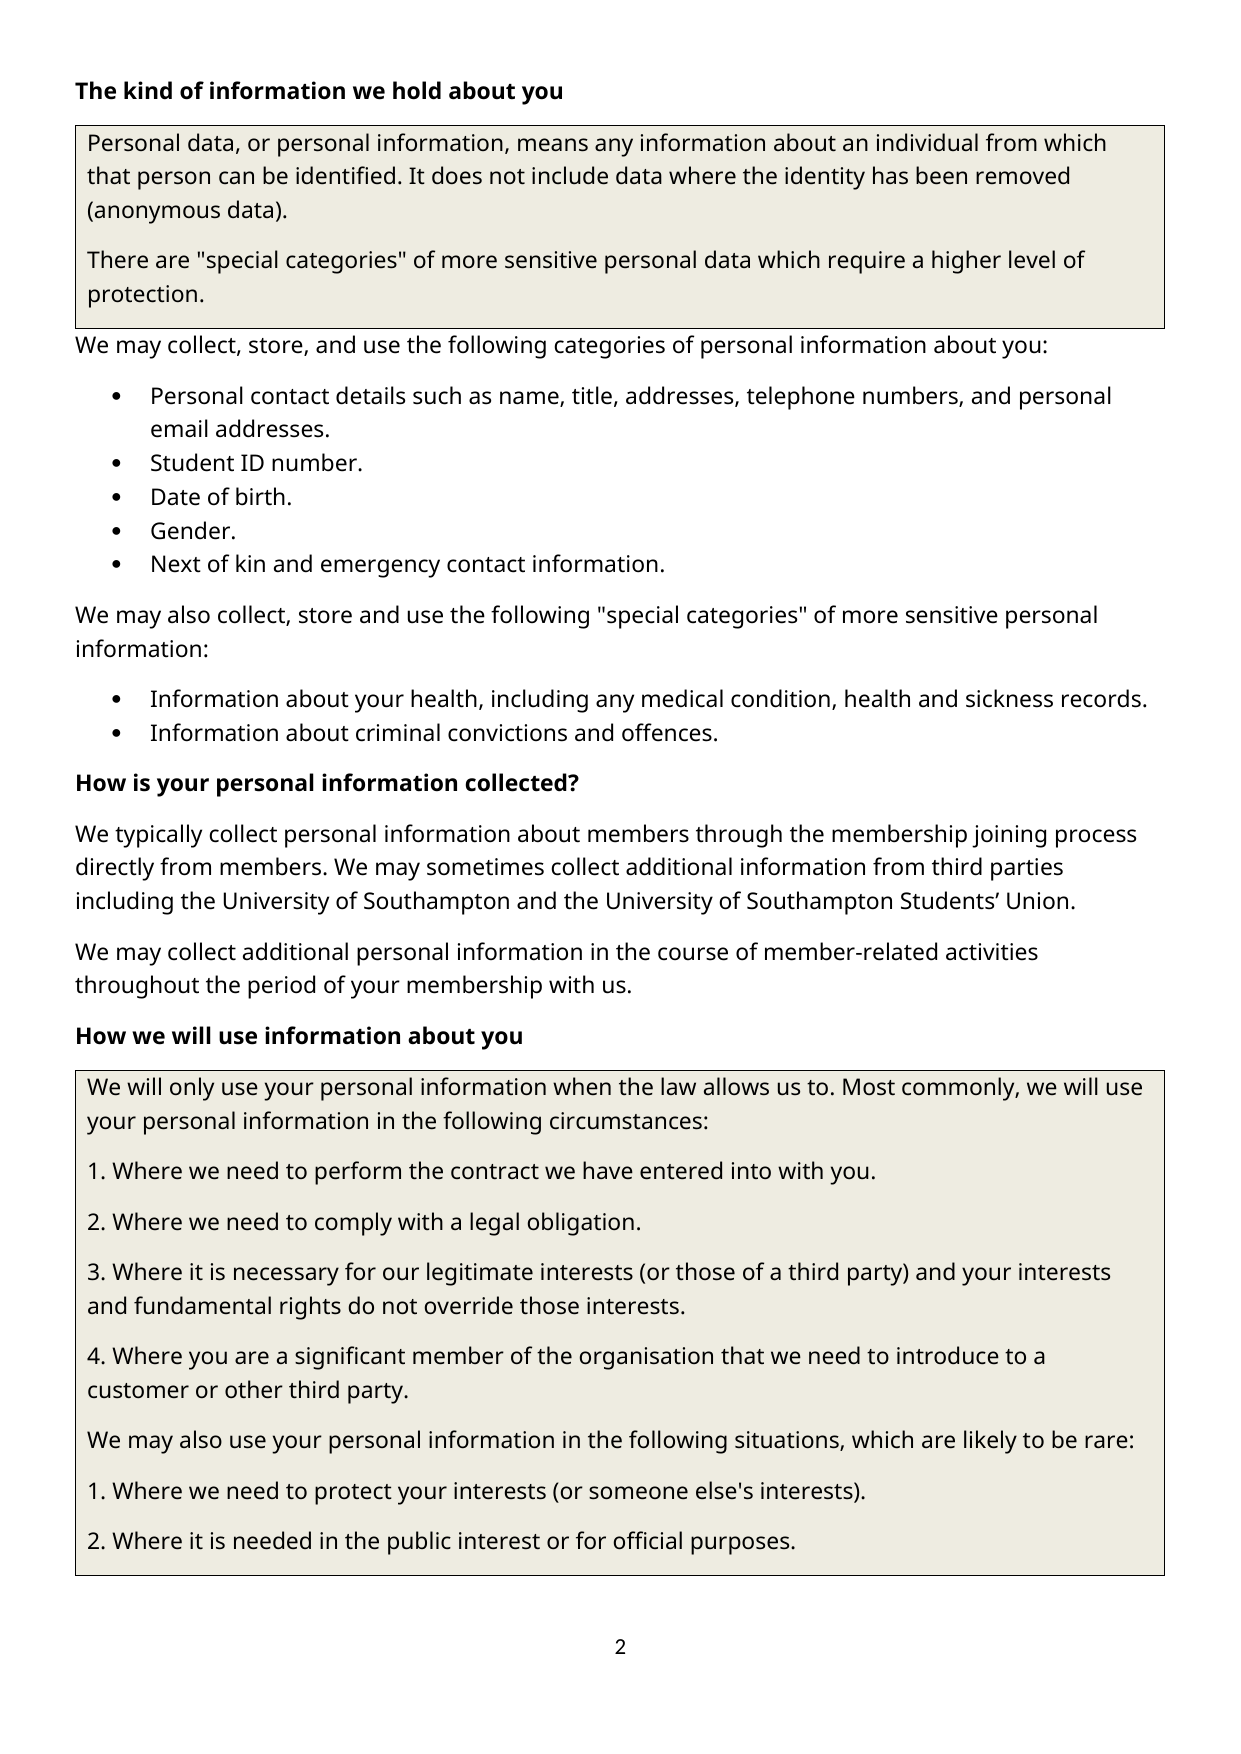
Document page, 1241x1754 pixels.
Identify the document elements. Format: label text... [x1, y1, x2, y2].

list Student ID number. [112, 447, 1165, 478]
text We may also collect, store and use the following "special categories" of more sensitive personal information: [75, 599, 1165, 664]
text How is your personal information collected? [75, 767, 1165, 798]
text We may collect additional personal information in the course of member-related activities throughout the period of your membership with us. [75, 935, 1165, 1000]
list Personal contact details such as name, title, addresses, telephone numbers, and personal email addresses. [112, 379, 1165, 444]
list Information about criminal convictions and offences. [112, 717, 1165, 748]
table_header Personal data, or personal information, means any information about an individual from which that person can be identified. It does not include data where the identity has been removed (anonymous data). There are "special categories" of more sensitive personal data which require a higher level of protection. [76, 126, 1164, 328]
text The kind of information we hold about you [75, 75, 1165, 106]
table_header We will only use your personal information when the law allows us to. Most commonly, we will use your personal information in the following circumstances: 1. Where we need to perform the contract we have entered into with you. 2. Where we need to comply with a legal obligation. 3. Where it is necessary for our legitimate interests (or those of a third party) and your interests and fundamental rights do not override those interests. 4. Where you are a significant member of the organisation that we need to introduce to a customer or other third party. We may also use your personal information in the following situations, which are likely to be rare: 1. Where we need to protect your interests (or someone else's interests). 2. Where it is needed in the public interest or for official purposes. [76, 1071, 1164, 1575]
list Next of kin and emergency contact information. [112, 548, 1165, 579]
text How we will use information about you [75, 1019, 1165, 1051]
list Date of birth. [112, 481, 1165, 512]
text We typically collect personal information about members through the membership joining process directly from members. We may sometimes collect additional information from third parties including the University of Southampton and the University of Southampton Students’ Union. [75, 817, 1165, 916]
list Gender. [112, 514, 1165, 546]
text We may collect, store, and use the following categories of personal information about you: [75, 329, 1165, 360]
list Information about your health, including any medical condition, health and sickness records. [112, 683, 1165, 714]
